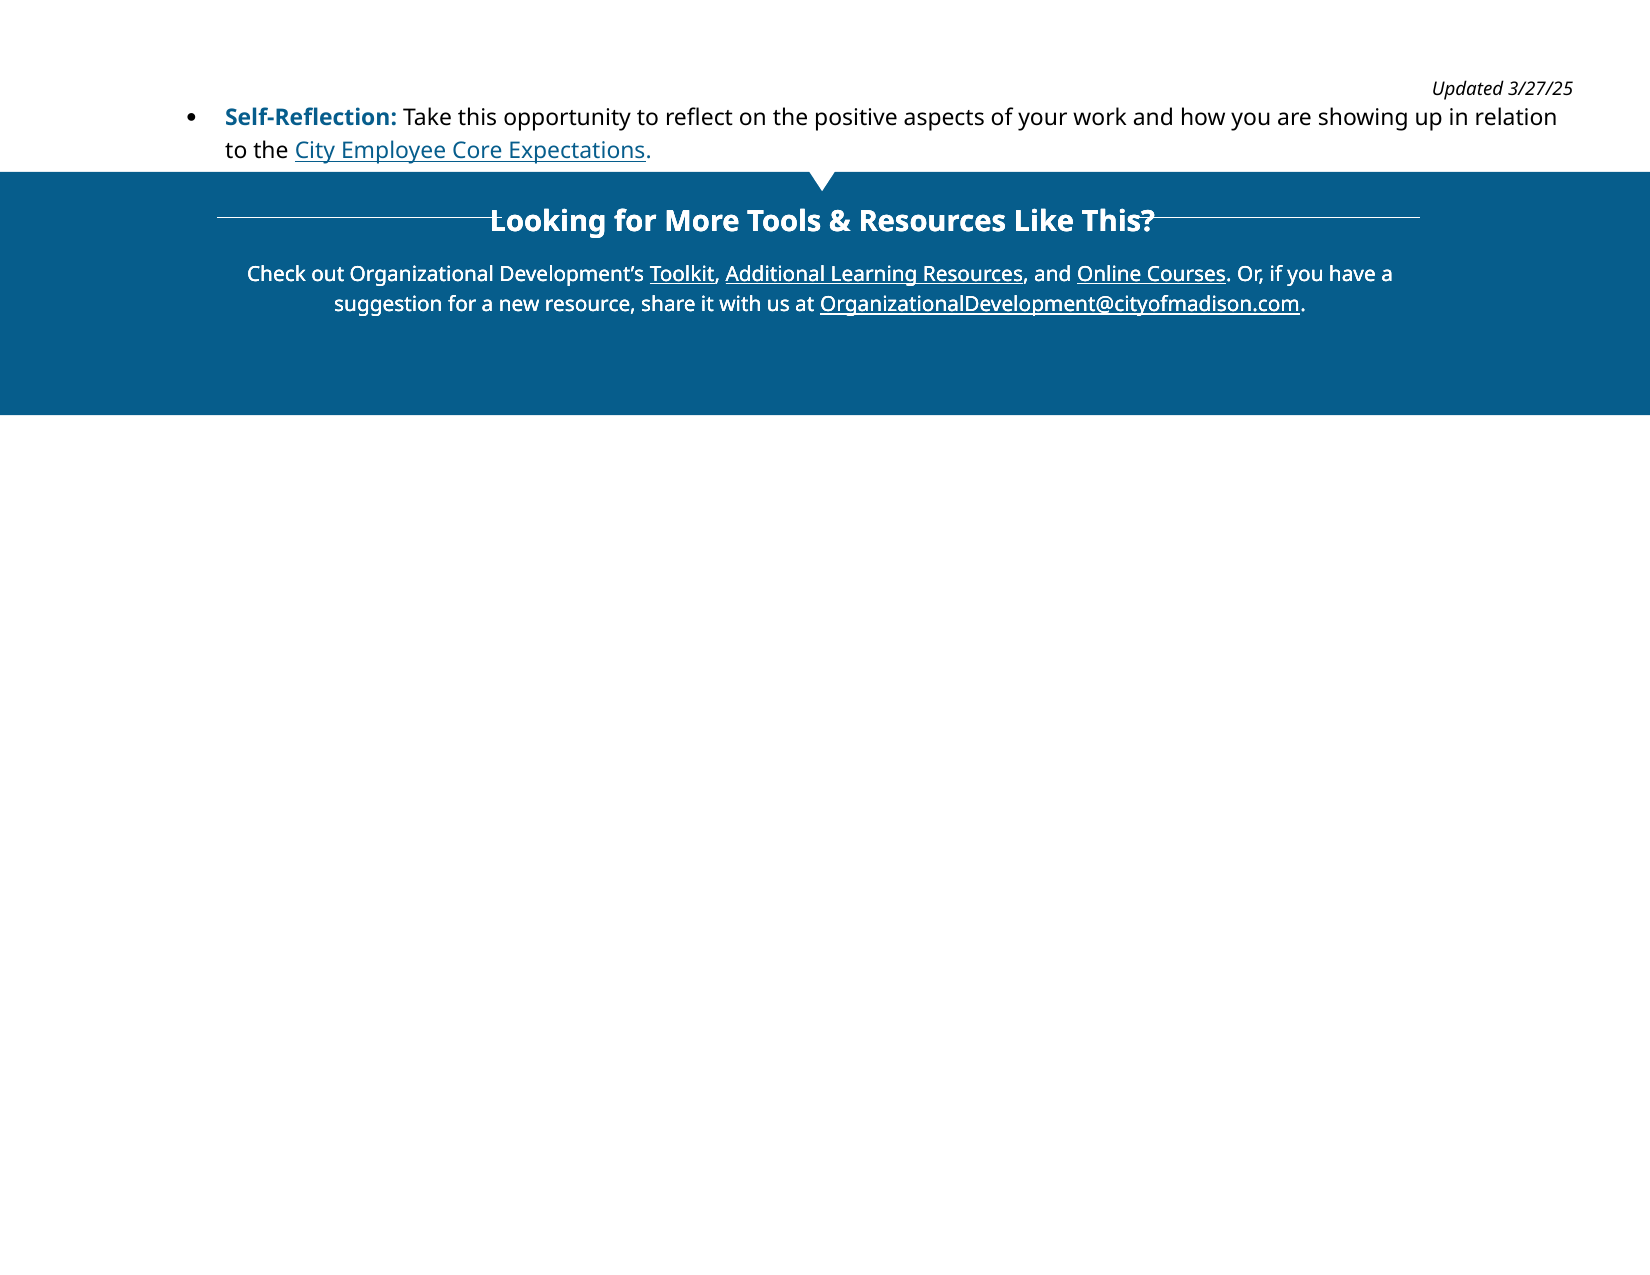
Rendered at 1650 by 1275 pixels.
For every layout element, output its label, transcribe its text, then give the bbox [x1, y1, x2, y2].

list Self-Reflection: Take this opportunity to reflect on the positive aspects of your work and how you are showing up in relation to the City Employee Core Expectations. [187, 101, 1575, 166]
